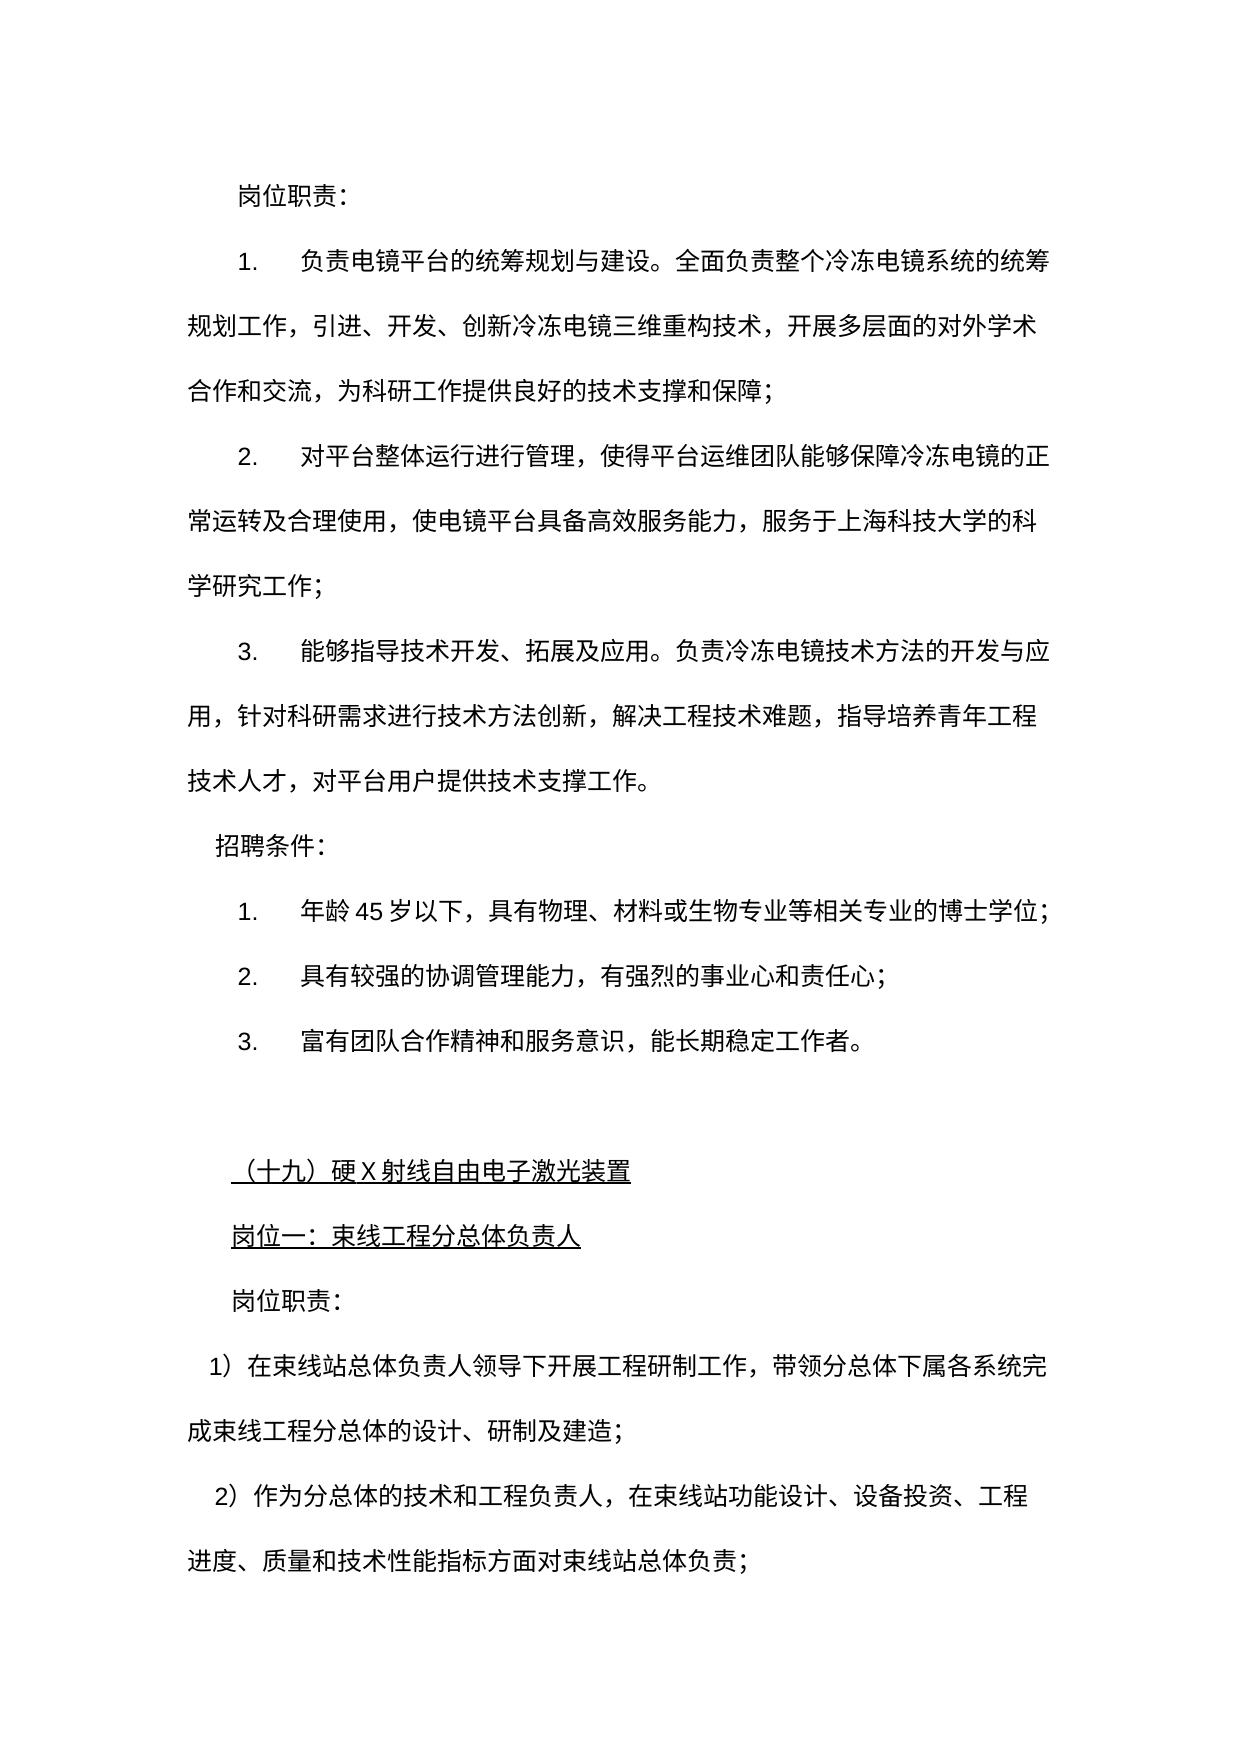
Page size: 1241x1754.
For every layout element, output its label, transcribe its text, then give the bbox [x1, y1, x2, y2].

text 2. 对平台整体运行进行管理，使得平台运维团队能够保障冷冻电镜的正常运转及合理使用，使电镜平台具备高效服务能力，服务于上海科技大学的科学研究工作； [187, 422, 1053, 617]
text 2. 具有较强的协调管理能力，有强烈的事业心和责任心； [187, 942, 1053, 1007]
text 3. 能够指导技术开发、拓展及应用。负责冷冻电镜技术方法的开发与应用，针对科研需求进行技术方法创新，解决工程技术难题，指导培养青年工程技术人才，对平台用户提供技术支撑工作。 招聘条件： [187, 617, 1053, 877]
text （十九）硬X射线自由电子激光装置 [187, 1137, 1053, 1202]
text 1. 年龄45岁以下，具有物理、材料或生物专业等相关专业的博士学位； [187, 877, 1053, 942]
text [187, 1267, 1053, 1592]
text 岗位一：束线工程分总体负责人 [187, 1202, 1053, 1267]
text 3. 富有团队合作精神和服务意识，能长期稳定工作者。 [187, 1007, 1053, 1072]
text 1. 负责电镜平台的统筹规划与建设。全面负责整个冷冻电镜系统的统筹规划工作，引进、开发、创新冷冻电镜三维重构技术，开展多层面的对外学术合作和交流，为科研工作提供良好的技术支撑和保障； [187, 227, 1053, 422]
text 岗位职责： [187, 162, 1053, 227]
